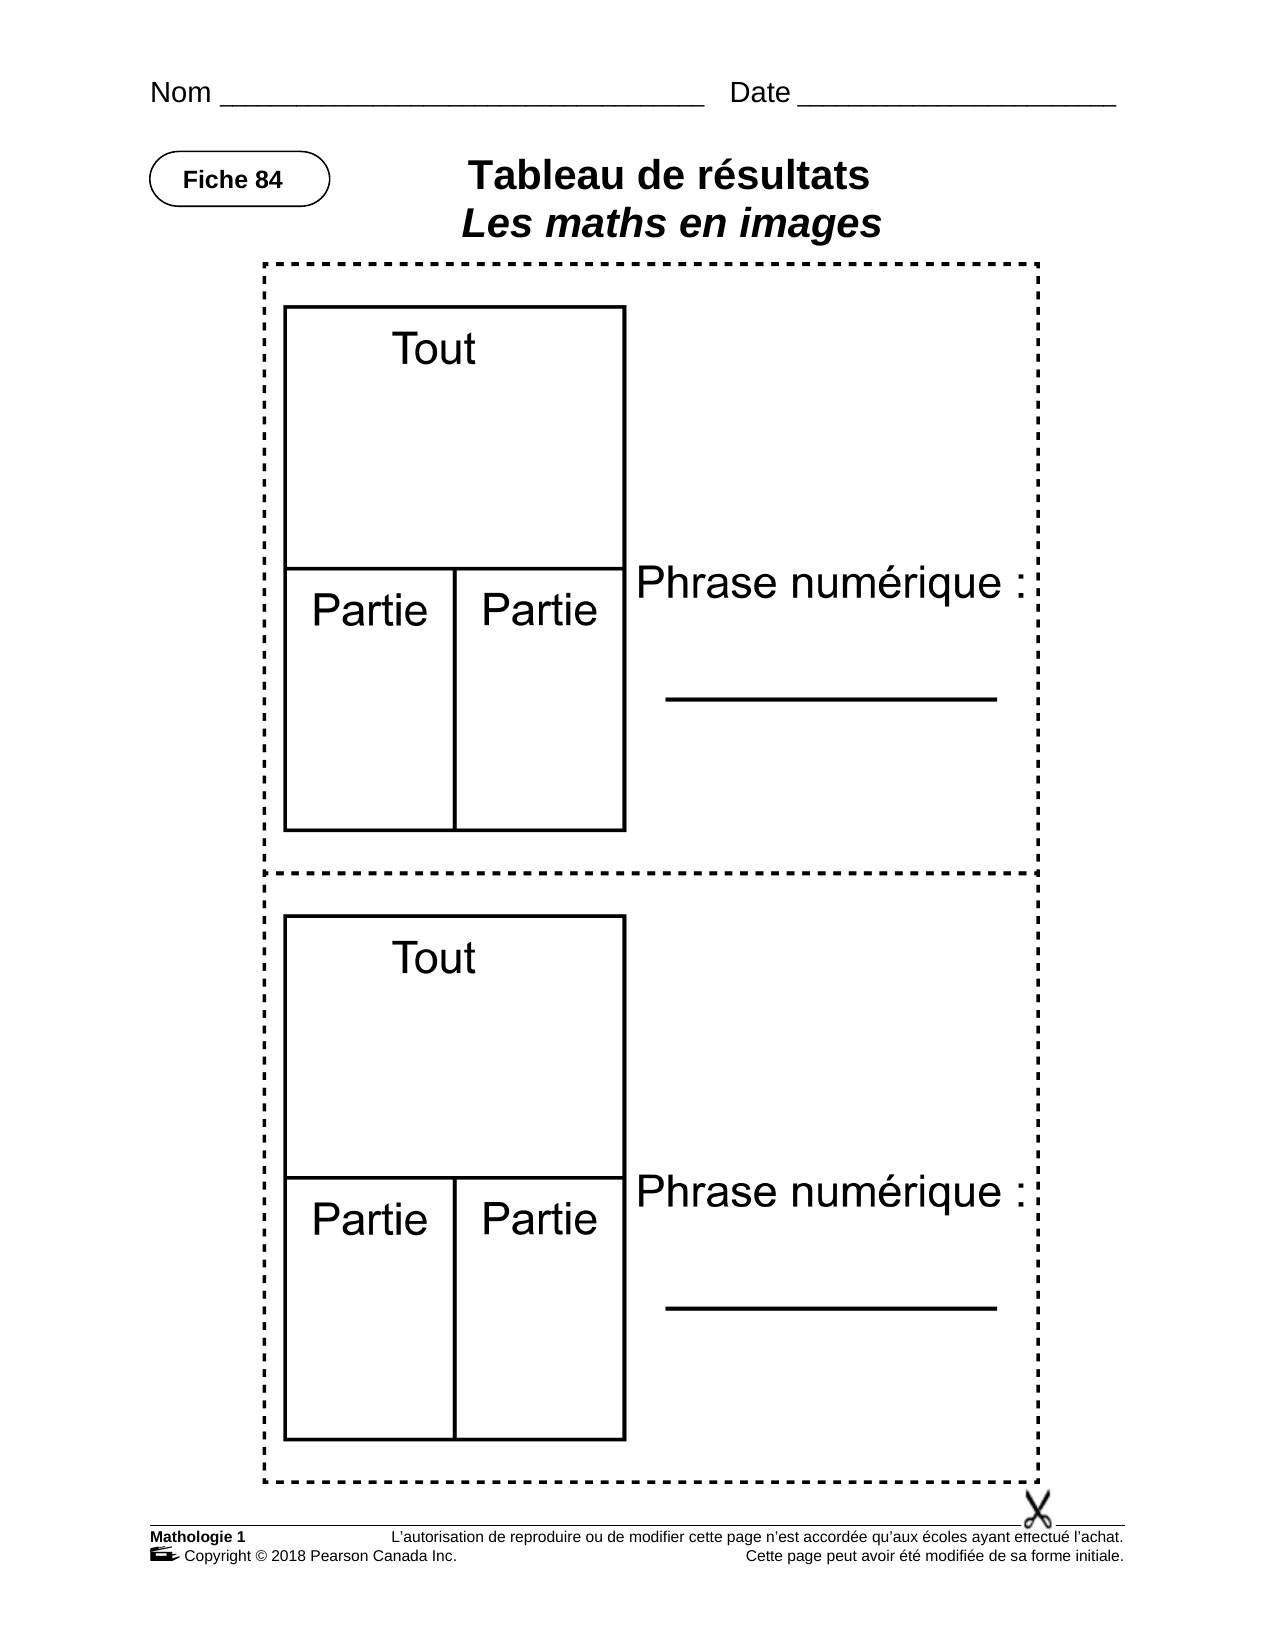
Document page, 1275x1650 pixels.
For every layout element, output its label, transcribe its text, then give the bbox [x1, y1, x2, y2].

text Tableau de résultats Les maths en images [150, 150, 1125, 246]
picture [1022, 1488, 1055, 1532]
picture [262, 262, 1040, 1484]
picture [150, 1546, 180, 1561]
